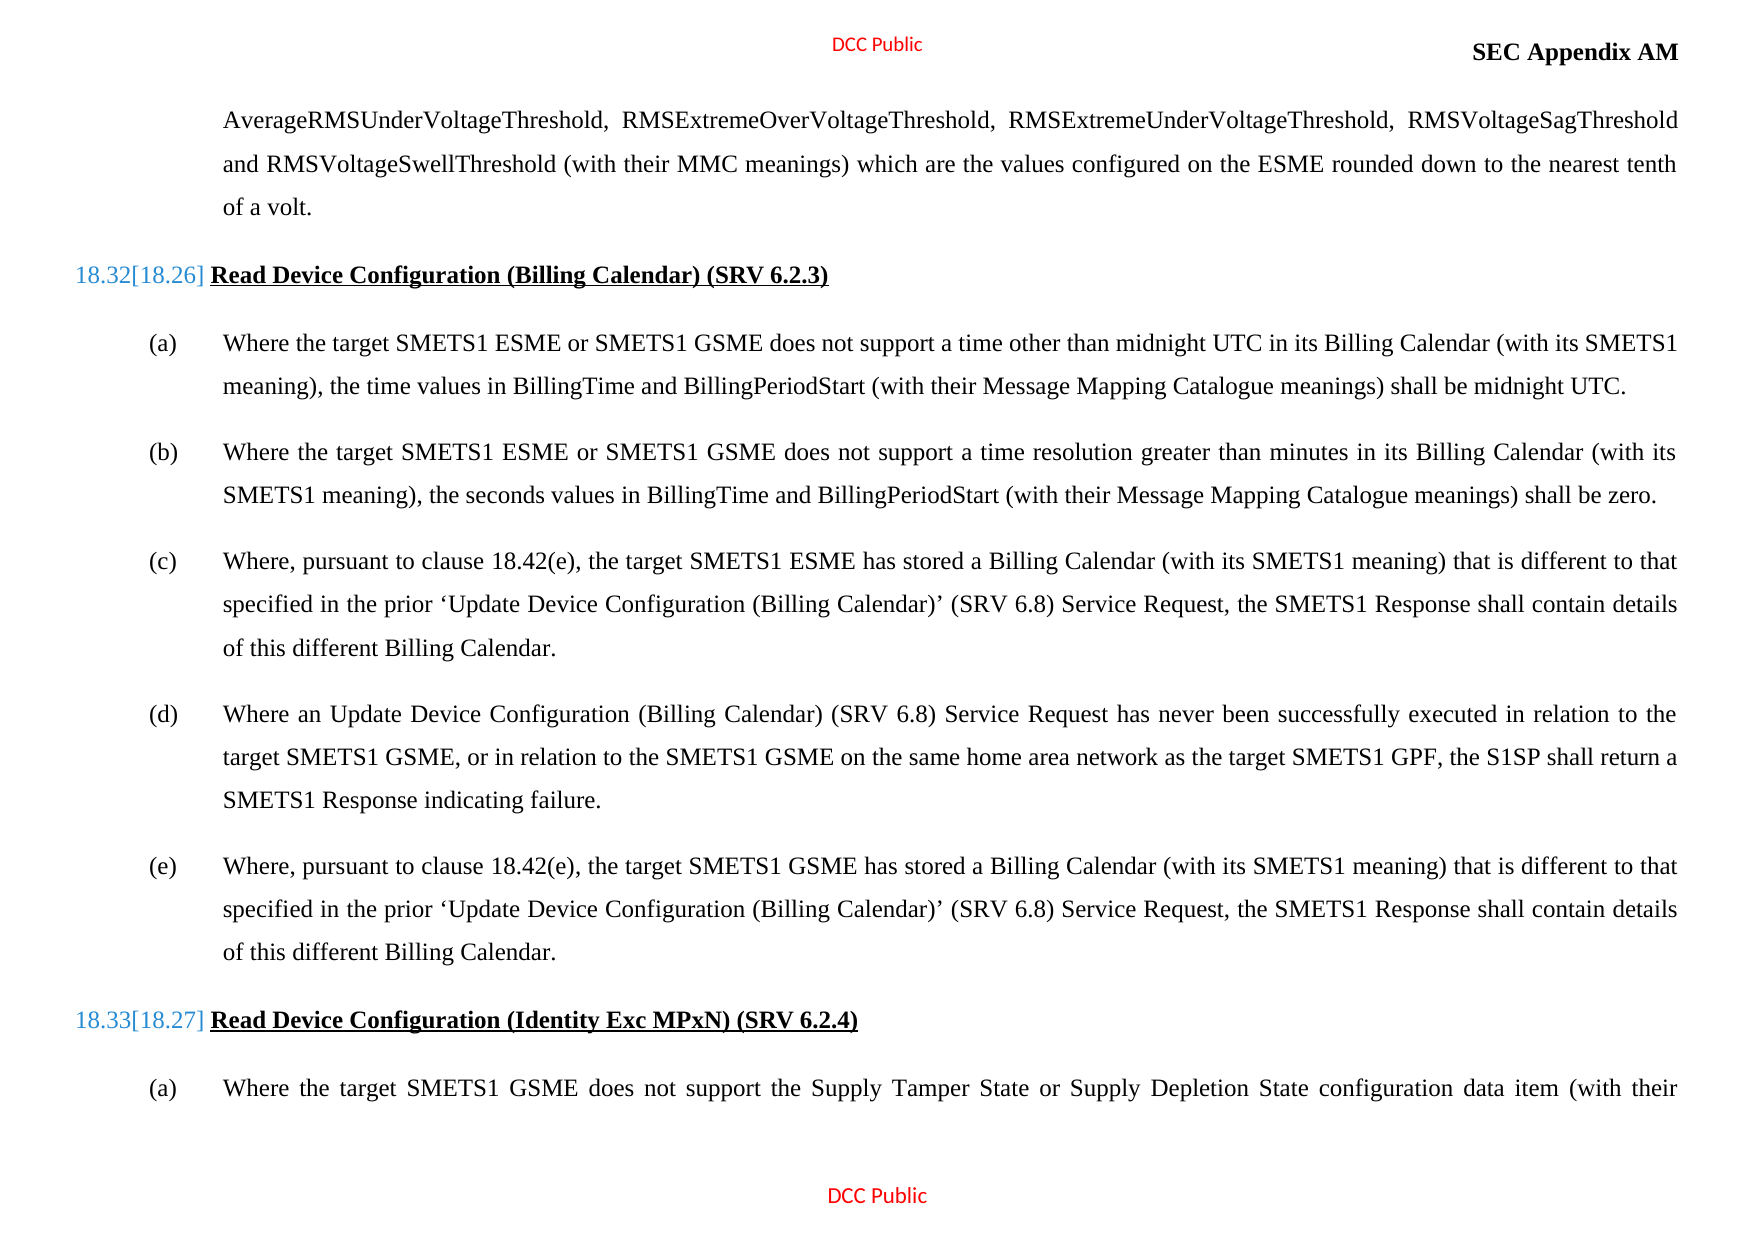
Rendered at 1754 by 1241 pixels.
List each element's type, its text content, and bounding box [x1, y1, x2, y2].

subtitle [149, 1073, 1679, 1102]
subtitle Read Device Configuration (Billing Calendar) (SRV 6.2.3) [75, 260, 1679, 289]
subtitle Where the target SMETS1 ESME or SMETS1 GSME does not support a time other than midnight UTC in its Billing Calendar (with its SMETS1 meaning), the time values in BillingTime and BillingPeriodStart (with their Message Mapping Catalogue meanings) shall be midnight UTC. [149, 328, 1679, 400]
subtitle Where, pursuant to clause 18.42(e), the target SMETS1 ESME has stored a Billing Calendar (with its SMETS1 meaning) that is different to that specified in the prior ‘Update Device Configuration (Billing Calendar)’ (SRV 6.8) Service Request, the SMETS1 Response shall contain details of this different Billing Calendar. [149, 546, 1679, 661]
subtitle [149, 106, 1679, 221]
subtitle Where an Update Device Configuration (Billing Calendar) (SRV 6.8) Service Request has never been successfully executed in relation to the target SMETS1 GSME, or in relation to the SMETS1 GSME on the same home area network as the target SMETS1 GPF, the S1SP shall return a SMETS1 Response indicating failure. [149, 699, 1679, 814]
subtitle Read Device Configuration (Identity Exc MPxN) (SRV 6.2.4) [75, 1005, 1679, 1034]
subtitle Where the target SMETS1 ESME or SMETS1 GSME does not support a time resolution greater than minutes in its Billing Calendar (with its SMETS1 meaning), the seconds values in BillingTime and BillingPeriodStart (with their Message Mapping Catalogue meanings) shall be zero. [149, 437, 1679, 509]
subtitle Where, pursuant to clause 18.42(e), the target SMETS1 GSME has stored a Billing Calendar (with its SMETS1 meaning) that is different to that specified in the prior ‘Update Device Configuration (Billing Calendar)’ (SRV 6.8) Service Request, the SMETS1 Response shall contain details of this different Billing Calendar. [149, 851, 1679, 966]
